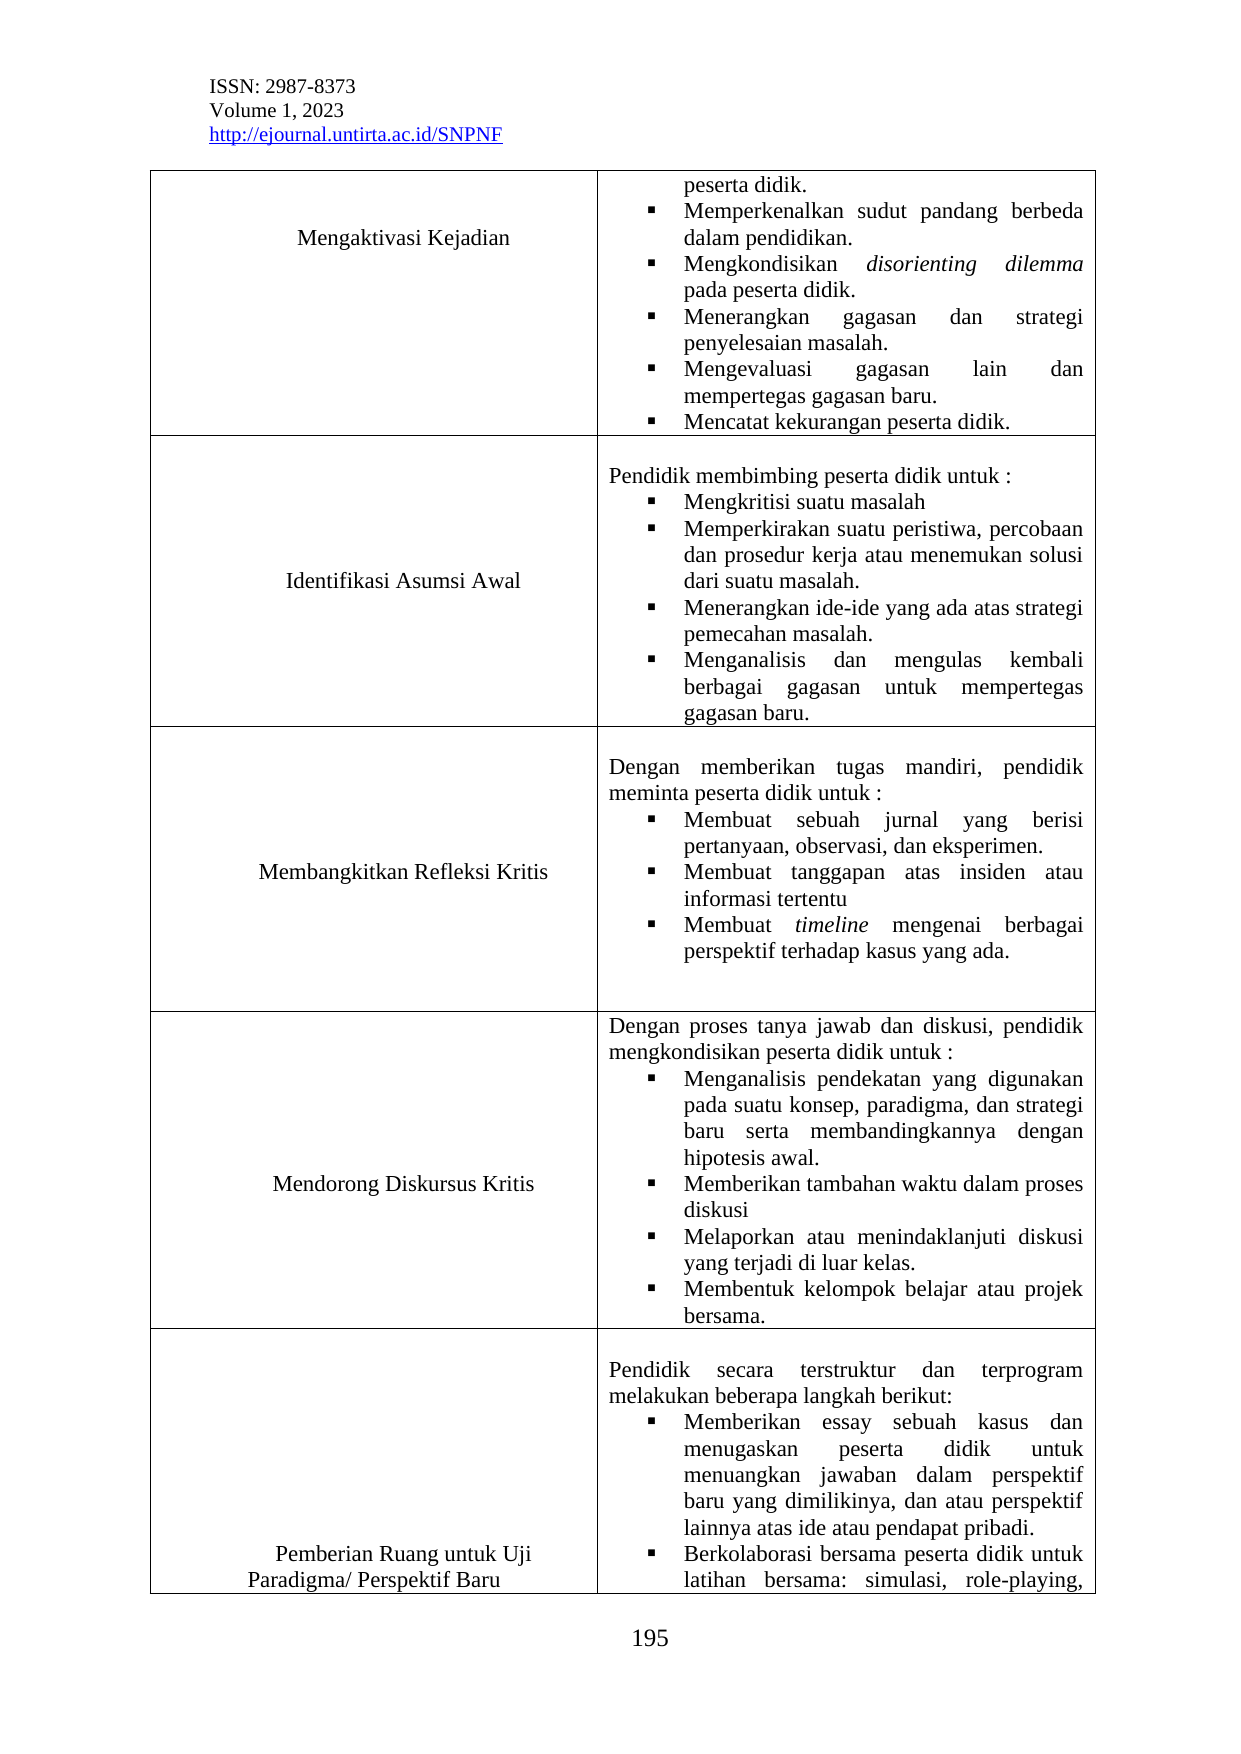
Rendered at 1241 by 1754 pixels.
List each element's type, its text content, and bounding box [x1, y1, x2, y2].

table_cell Dengan proses tanya jawab dan diskusi, pendidik mengkondisikan peserta didik untuk : Menganalisis pendekatan yang digunakan pada suatu konsep, paradigma, dan strategi baru serta membandingkannya dengan hipotesis awal. Memberikan tambahan waktu dalam proses diskusi Melaporkan atau menindaklanjuti diskusi yang terjadi di luar kelas. Membentuk kelompok belajar atau projek bersama. [598, 1012, 1095, 1328]
table_cell Identifikasi Asumsi Awal [151, 436, 597, 726]
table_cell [151, 171, 597, 434]
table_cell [151, 1329, 597, 1593]
table_cell Membangkitkan Refleksi Kritis [151, 727, 597, 1011]
table_cell Pendidik membimbing peserta didik untuk : Mengkritisi suatu masalah Memperkirakan suatu peristiwa, percobaan dan prosedur kerja atau menemukan solusi dari suatu masalah. Menerangkan ide-ide yang ada atas strategi pemecahan masalah. Menganalisis dan mengulas kembali berbagai gagasan untuk mempertegas gagasan baru. [598, 436, 1095, 726]
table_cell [598, 1329, 1095, 1593]
table_cell Dengan memberikan tugas mandiri, pendidik meminta peserta didik untuk : Membuat sebuah jurnal yang berisi pertanyaan, observasi, dan eksperimen. Membuat tanggapan atas insiden atau informasi tertentu Membuat timeline mengenai berbagai perspektif terhadap kasus yang ada. [598, 727, 1095, 1011]
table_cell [598, 171, 1095, 434]
table_cell Mendorong Diskursus Kritis [151, 1012, 597, 1328]
